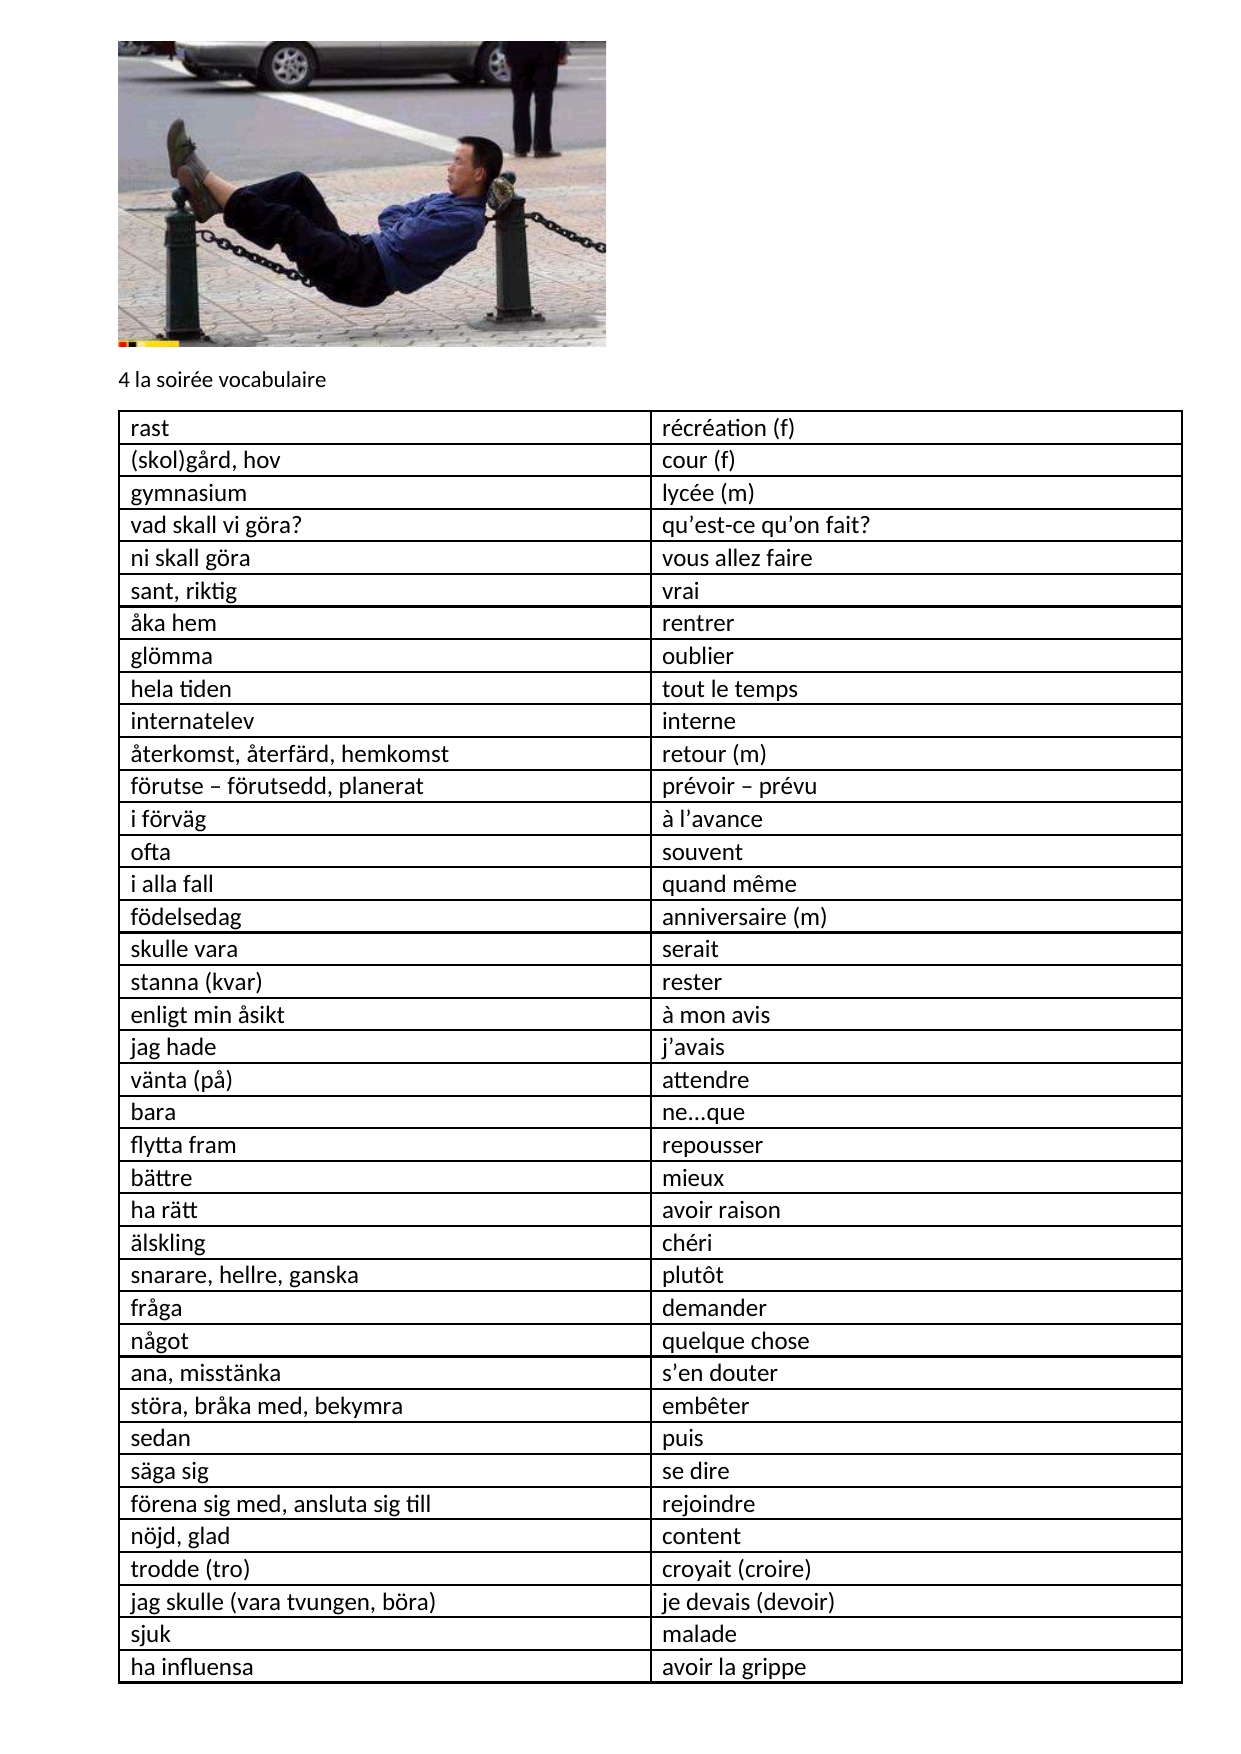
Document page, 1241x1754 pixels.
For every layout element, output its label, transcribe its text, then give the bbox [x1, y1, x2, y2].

table_header récréation (f) [652, 412, 1181, 442]
table_cell tout le temps [652, 673, 1181, 703]
table_cell mieux [652, 1162, 1181, 1192]
table_cell cour (f) [652, 445, 1181, 475]
table_cell störa, bråka med, bekymra [120, 1390, 650, 1421]
table_cell retour (m) [652, 738, 1181, 768]
table_cell bara [120, 1097, 650, 1127]
table_cell snarare, hellre, ganska [120, 1260, 650, 1290]
table_cell vad skall vi göra? [120, 510, 650, 540]
table_cell ha rätt [120, 1194, 650, 1225]
table_cell älskling [120, 1227, 650, 1257]
table_cell trodde (tro) [120, 1553, 650, 1583]
table_cell återkomst, återfärd, hemkomst [120, 738, 650, 768]
table_cell i alla fall [120, 868, 650, 899]
table_cell chéri [652, 1227, 1181, 1257]
table_cell ha influensa [120, 1651, 650, 1681]
table_cell rester [652, 966, 1181, 997]
table_cell säga sig [120, 1455, 650, 1486]
table_cell sant, riktig [120, 575, 650, 605]
table_cell ne...que [652, 1097, 1181, 1127]
table_cell content [652, 1520, 1181, 1551]
table_cell interne [652, 705, 1181, 736]
table_cell sedan [120, 1423, 650, 1453]
table_cell rentrer [652, 608, 1181, 638]
table_cell sjuk [120, 1618, 650, 1649]
table_cell à mon avis [652, 999, 1181, 1029]
table_cell fråga [120, 1292, 650, 1323]
table_cell puis [652, 1423, 1181, 1453]
table_cell jag skulle (vara tvungen, böra) [120, 1586, 650, 1616]
table_cell malade [652, 1618, 1181, 1649]
table_cell lycée (m) [652, 477, 1181, 508]
table_cell jag hade [120, 1031, 650, 1062]
table_cell avoir raison [652, 1194, 1181, 1225]
table_cell (skol)gård, hov [120, 445, 650, 475]
table_cell avoir la grippe [652, 1651, 1181, 1681]
table_cell à l’avance [652, 803, 1181, 834]
table_cell förena sig med, ansluta sig till [120, 1488, 650, 1518]
table_cell åka hem [120, 608, 650, 638]
table_cell enligt min åsikt [120, 999, 650, 1029]
table_cell hela tiden [120, 673, 650, 703]
table_cell repousser [652, 1129, 1181, 1160]
table_cell quand même [652, 868, 1181, 899]
table_cell demander [652, 1292, 1181, 1323]
table_cell prévoir – prévu [652, 771, 1181, 801]
table_cell skulle vara [120, 934, 650, 964]
table_cell j’avais [652, 1031, 1181, 1062]
table_cell oublier [652, 640, 1181, 671]
table_cell förutse – förutsedd, planerat [120, 771, 650, 801]
table_cell souvent [652, 836, 1181, 866]
table_cell i förväg [120, 803, 650, 834]
table_cell ni skall göra [120, 542, 650, 573]
table_cell s’en douter [652, 1358, 1181, 1388]
text 4 la soirée vocabulaire [118, 365, 1199, 393]
table_cell gymnasium [120, 477, 650, 508]
table_cell plutôt [652, 1260, 1181, 1290]
table_cell vänta (på) [120, 1064, 650, 1094]
table_cell nöjd, glad [120, 1520, 650, 1551]
table_cell glömma [120, 640, 650, 671]
table_cell je devais (devoir) [652, 1586, 1181, 1616]
table_cell rejoindre [652, 1488, 1181, 1518]
table_cell vous allez faire [652, 542, 1181, 573]
table_cell attendre [652, 1064, 1181, 1094]
table_cell födelsedag [120, 901, 650, 931]
picture [118, 41, 607, 347]
table_cell stanna (kvar) [120, 966, 650, 997]
table_cell något [120, 1325, 650, 1355]
table_cell bättre [120, 1162, 650, 1192]
table_cell ana, misstänka [120, 1358, 650, 1388]
table_cell anniversaire (m) [652, 901, 1181, 931]
table_header rast [120, 412, 650, 442]
table_cell croyait (croire) [652, 1553, 1181, 1583]
table_cell serait [652, 934, 1181, 964]
table_cell internatelev [120, 705, 650, 736]
table_cell vrai [652, 575, 1181, 605]
table_cell quelque chose [652, 1325, 1181, 1355]
table_cell se dire [652, 1455, 1181, 1486]
table_cell ofta [120, 836, 650, 866]
table_cell flytta fram [120, 1129, 650, 1160]
table_cell embêter [652, 1390, 1181, 1421]
table_cell qu’est-ce qu’on fait? [652, 510, 1181, 540]
